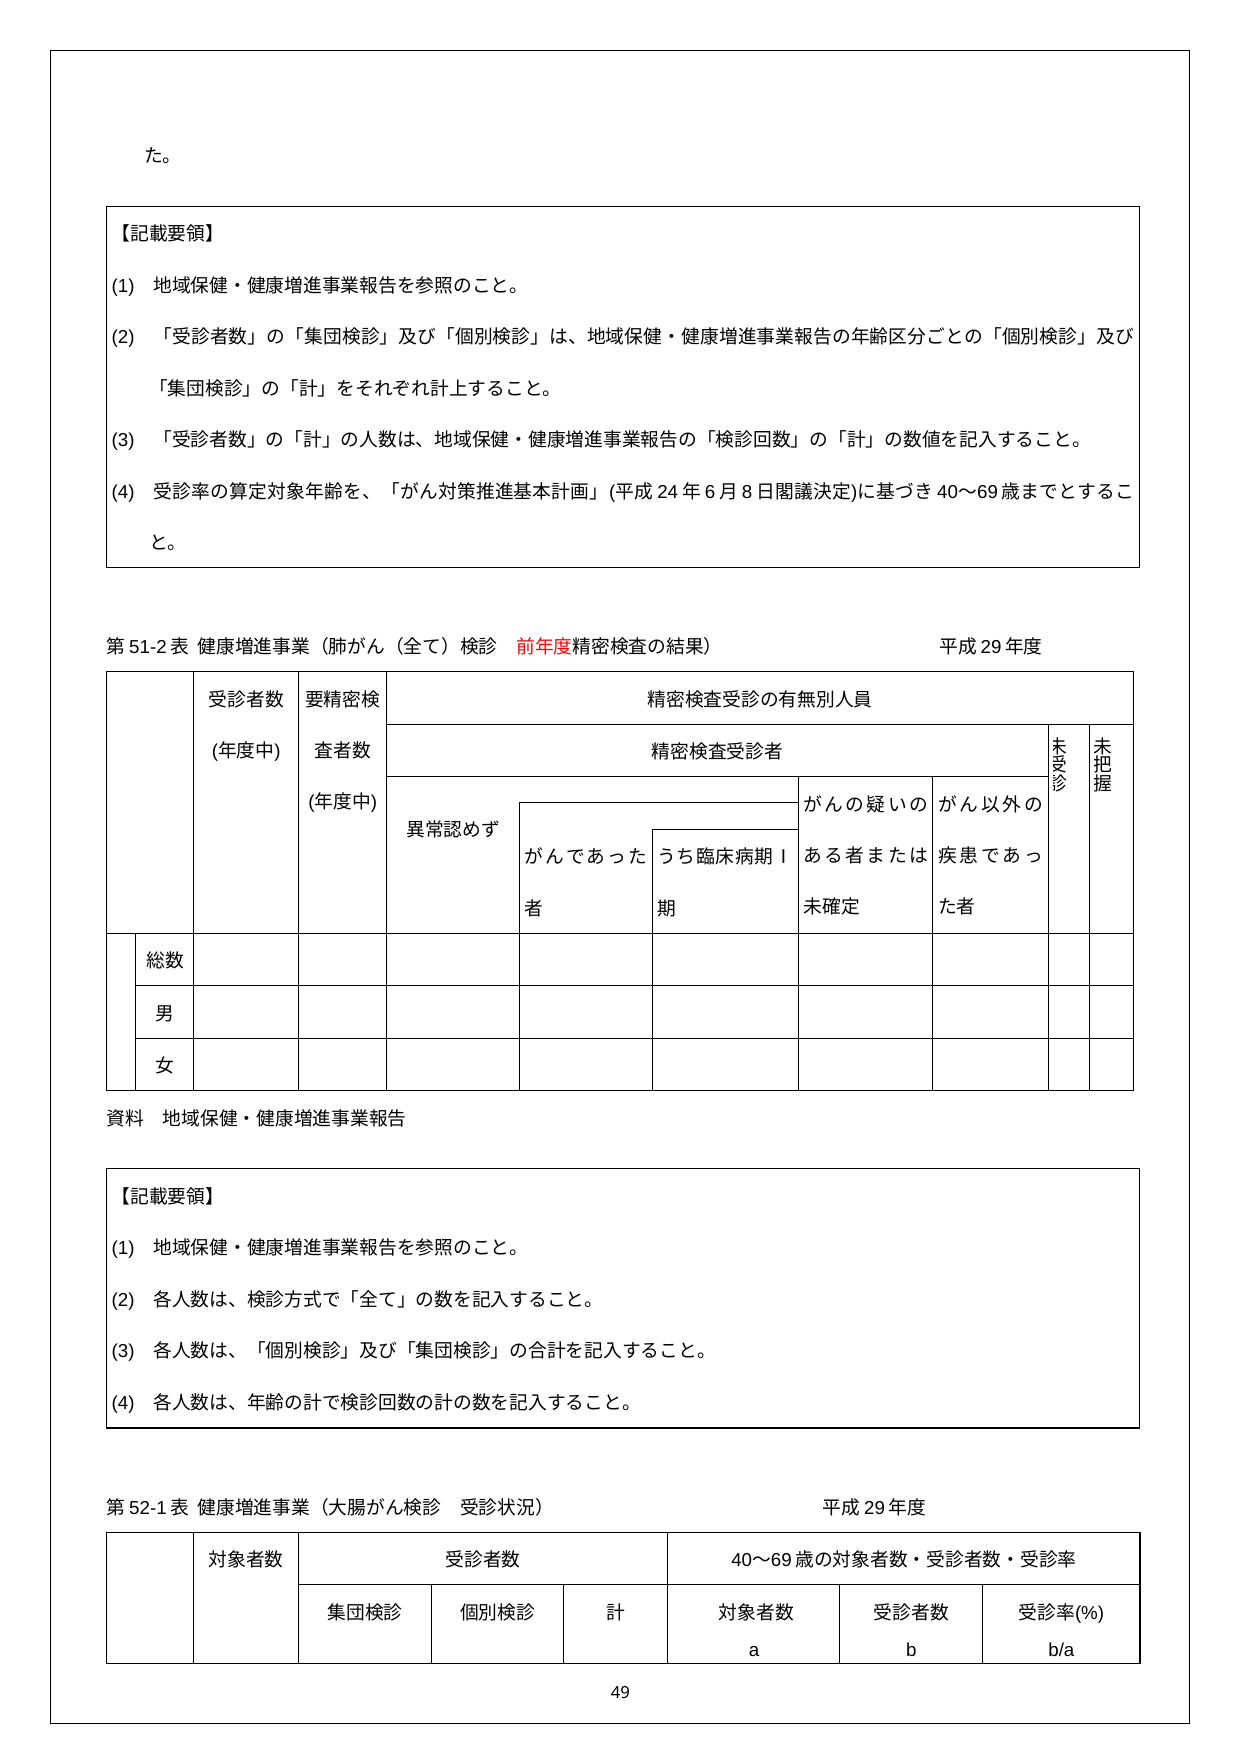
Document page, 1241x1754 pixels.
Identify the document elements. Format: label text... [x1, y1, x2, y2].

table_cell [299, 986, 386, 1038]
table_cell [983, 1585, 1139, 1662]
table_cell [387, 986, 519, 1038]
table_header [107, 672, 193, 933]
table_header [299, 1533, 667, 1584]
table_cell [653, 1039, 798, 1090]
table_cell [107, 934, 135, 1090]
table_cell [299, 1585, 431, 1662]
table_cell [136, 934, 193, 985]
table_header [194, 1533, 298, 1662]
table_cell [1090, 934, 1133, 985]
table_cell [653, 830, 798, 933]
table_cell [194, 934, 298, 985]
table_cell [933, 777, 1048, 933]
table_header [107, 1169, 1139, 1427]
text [106, 129, 1134, 180]
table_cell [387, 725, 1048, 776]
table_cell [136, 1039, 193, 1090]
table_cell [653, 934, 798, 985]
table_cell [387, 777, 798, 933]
text 資料 地域保健・健康増進事業報告 [106, 1091, 1134, 1143]
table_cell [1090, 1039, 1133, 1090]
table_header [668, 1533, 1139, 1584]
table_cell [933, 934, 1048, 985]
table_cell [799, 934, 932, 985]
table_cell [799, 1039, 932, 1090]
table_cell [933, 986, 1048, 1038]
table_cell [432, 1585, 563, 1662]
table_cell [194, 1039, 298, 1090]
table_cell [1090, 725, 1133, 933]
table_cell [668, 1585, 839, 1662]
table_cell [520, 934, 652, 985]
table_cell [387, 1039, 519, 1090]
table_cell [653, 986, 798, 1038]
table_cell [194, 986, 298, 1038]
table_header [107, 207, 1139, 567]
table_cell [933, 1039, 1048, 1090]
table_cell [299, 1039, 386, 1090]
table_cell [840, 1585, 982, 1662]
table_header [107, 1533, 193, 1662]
text 第51-2表 健康増進事業（肺がん（全て）検診 前年度精密検査の結果） 平成29年度 [106, 619, 1134, 671]
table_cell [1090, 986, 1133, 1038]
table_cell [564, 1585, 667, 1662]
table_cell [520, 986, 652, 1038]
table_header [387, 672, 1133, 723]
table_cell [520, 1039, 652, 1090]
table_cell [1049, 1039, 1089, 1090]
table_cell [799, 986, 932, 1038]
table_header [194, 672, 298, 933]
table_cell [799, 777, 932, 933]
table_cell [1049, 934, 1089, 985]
text 第52-1表 健康増進事業（大腸がん検診 受診状況） 平成29年度 [106, 1480, 1134, 1532]
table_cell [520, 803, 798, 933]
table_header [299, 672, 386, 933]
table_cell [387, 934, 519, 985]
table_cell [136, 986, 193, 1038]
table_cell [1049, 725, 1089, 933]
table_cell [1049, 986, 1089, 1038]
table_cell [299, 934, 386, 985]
